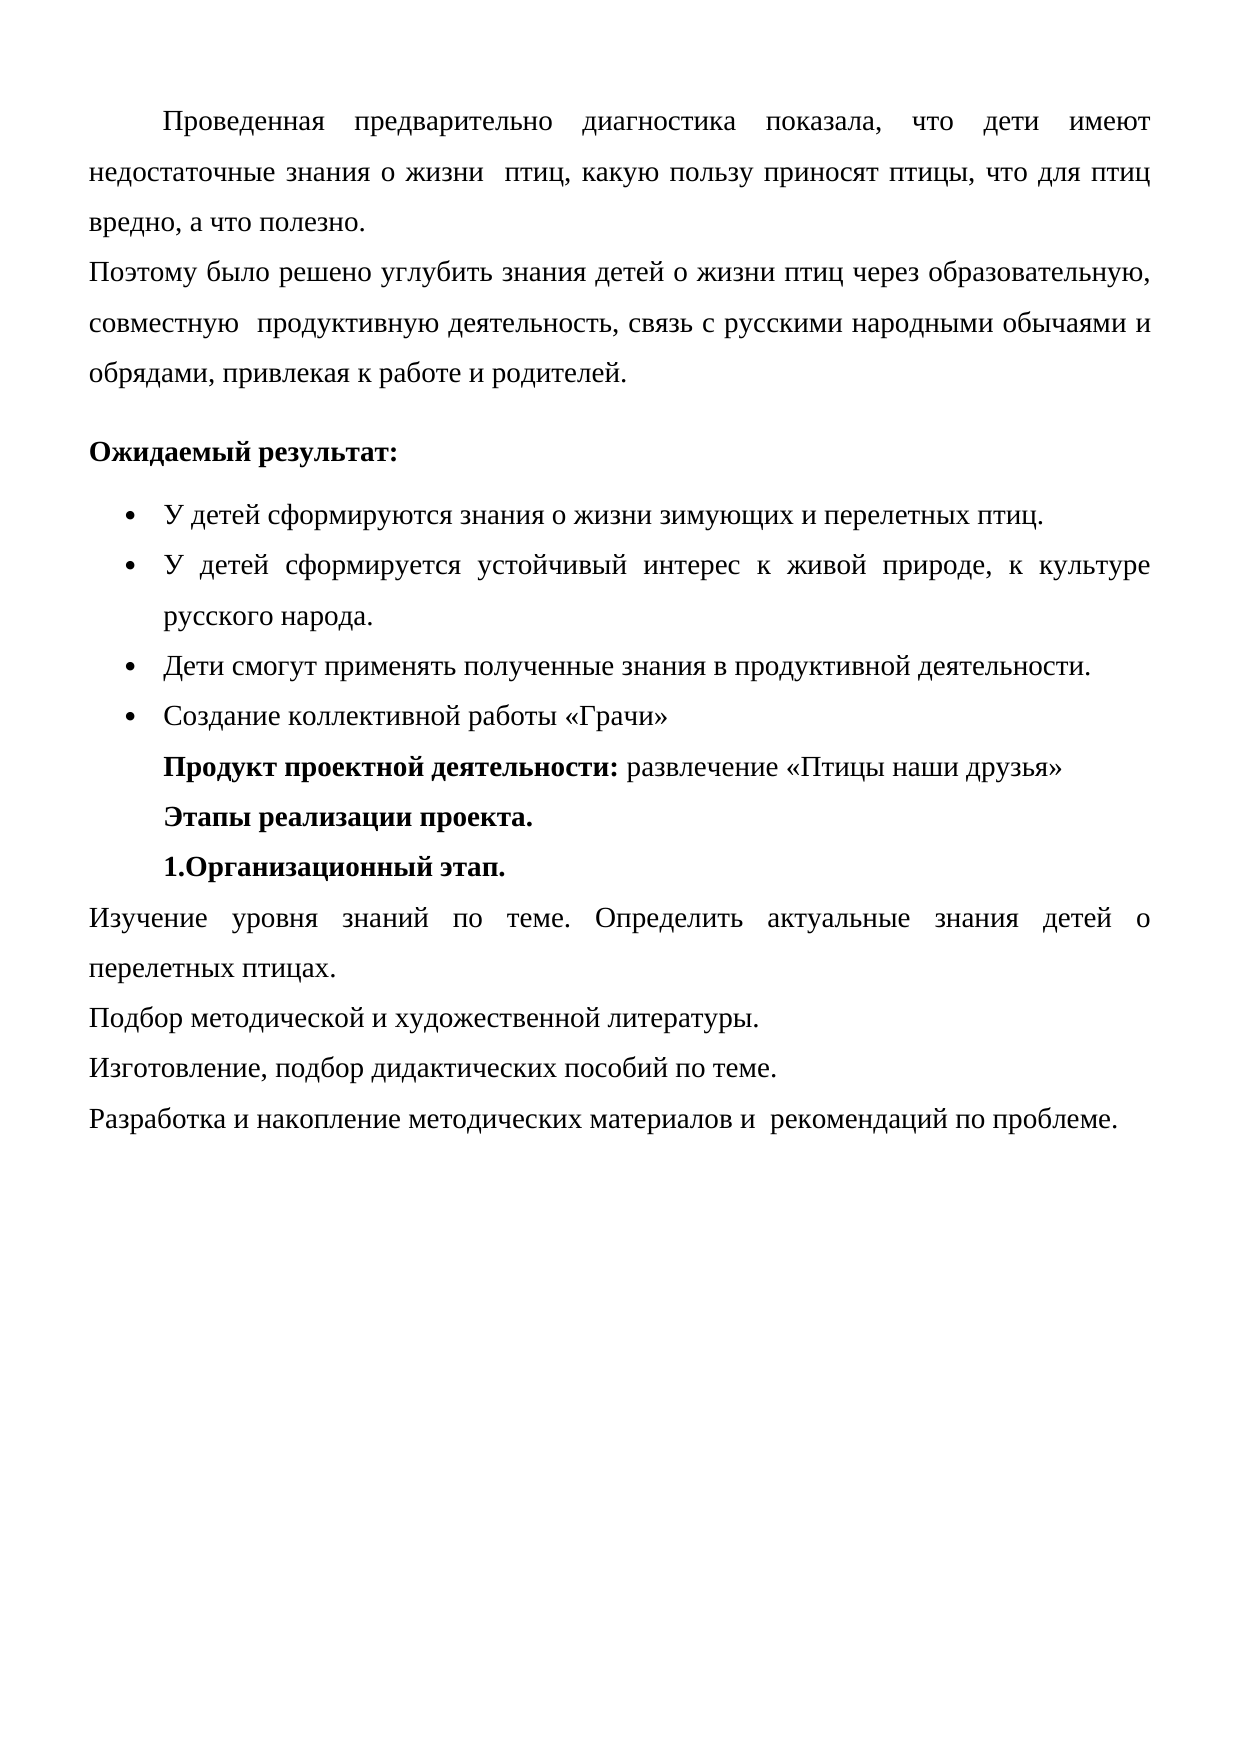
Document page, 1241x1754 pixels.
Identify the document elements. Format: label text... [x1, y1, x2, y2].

text Изготовление, подбор дидактических пособий по теме. [89, 1051, 1152, 1084]
text Продукт проектной деятельности: развлечение «Птицы наши друзья» [163, 749, 1152, 782]
list Дети смогут применять полученные знания в продуктивной деятельности. [126, 648, 1152, 682]
text 1.Организационный этап. [163, 849, 1152, 883]
text Изучение уровня знаний по теме. Определить актуальные знания детей о перелетных птицах. [89, 900, 1152, 983]
list У детей сформируются знания о жизни зимующих и перелетных птиц. [126, 497, 1152, 531]
text Проведенная предварительно диагностика показала, что дети имеют недостаточные знания о жизни птиц, какую пользу приносят птицы, что для птиц вредно, а что полезно. [89, 103, 1152, 238]
list Создание коллективной работы «Грачи» [126, 698, 1152, 732]
text Подбор методической и художественной литературы. [89, 1000, 1152, 1034]
text Разработка и накопление методических материалов и рекомендаций по проблеме. [89, 1101, 1152, 1134]
text Поэтому было решено углубить знания детей о жизни птиц через образовательную, совместную продуктивную деятельность, связь с русскими народными обычаями и обрядами, привлекая к работе и родителей. [89, 254, 1152, 388]
text Этапы реализации проекта. [163, 799, 1152, 833]
text Ожидаемый результат: [89, 434, 1152, 468]
list У детей сформируется устойчивый интерес к живой природе, к культуре русского народа. [126, 547, 1152, 631]
